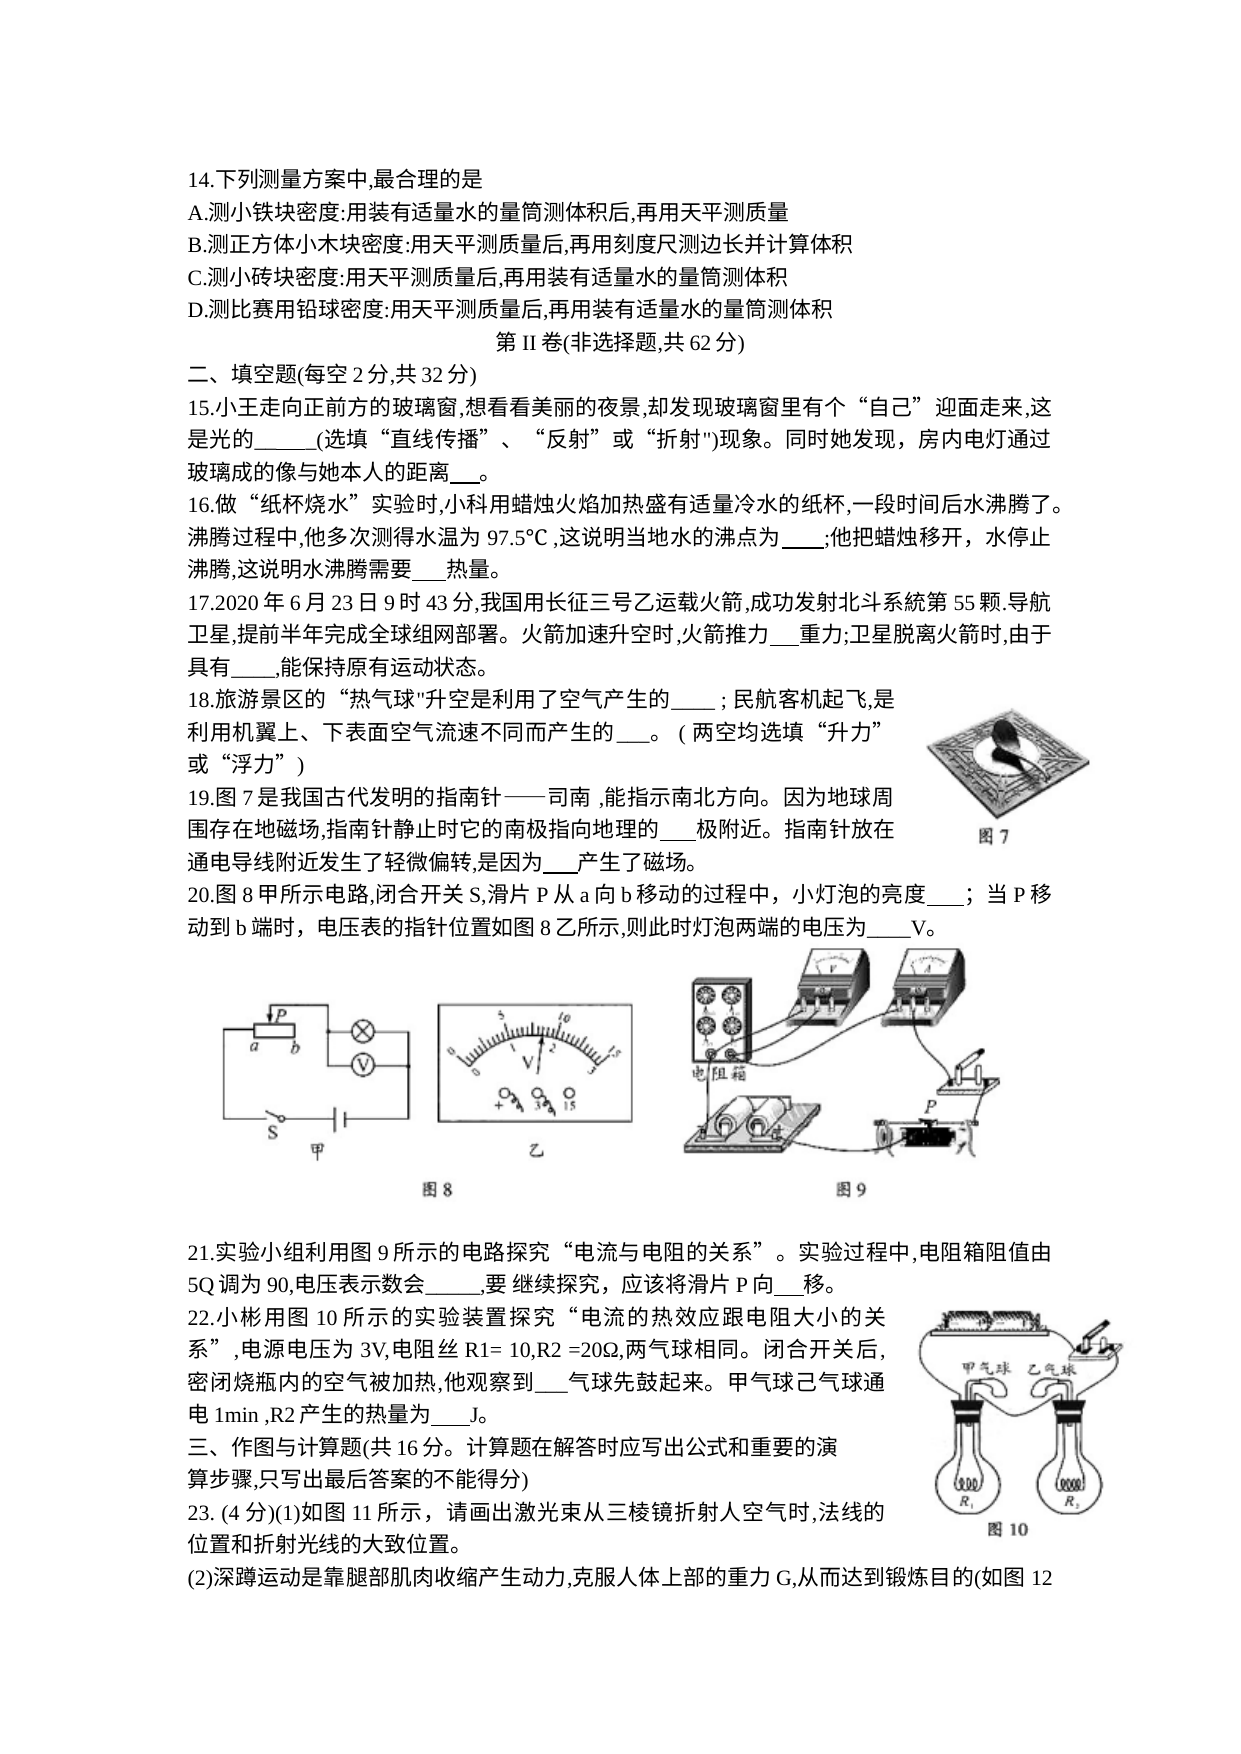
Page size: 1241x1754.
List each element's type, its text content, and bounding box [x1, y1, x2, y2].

text 20.图8甲所示电路,闭合开关S,滑片P从a向b移动的过程中，小灯泡的亮度 ；当P移动到b端时，电压表的指针位置如图8乙所示,则此时灯泡两端的电压为____V。 [187, 877, 1053, 942]
text 14.下列测量方案中,最合理的是 [187, 162, 1053, 194]
picture [904, 1281, 1141, 1550]
text 第II卷(非选择题,共62分) [187, 324, 1053, 357]
text 21.实验小组利用图9所示的电路探究“电流与电阻的关系”。实验过程中,电阻箱阻值由5Q调为90,电压表示数会_____,要 继续探究，应该将滑片P向 移。 [187, 1234, 1053, 1299]
text C.测小砖块密度:用天平测质量后,再用装有适量水的量筒测体积 [187, 259, 1053, 292]
text 15.小王走向正前方的玻璃窗,想看看美丽的夜景,却发现玻璃窗里有个“自己”迎面走来,这是光的__ _(选填“直线传播”、“反射”或“折射")现象。同时她发现，房内电灯通过玻璃成的像与她本人的距离 。 [187, 389, 1053, 487]
picture [187, 942, 1053, 1211]
text 三、作图与计算题(共16分。计算题在解答时应写出公式和重要的演 [187, 1429, 904, 1462]
text 算步骤,只写出最后答案的不能得分) [187, 1462, 904, 1494]
text 23. (4分)(1)如图11所示，请画出激光束从三棱镜折射人空气时,法线的位置和折射光线的大致位置。 [187, 1494, 1053, 1559]
text 16.做“纸杯烧水”实验时,小科用蜡烛火焰加热盛有适量冷水的纸杯,一段时间后水沸腾了。沸腾过程中,他多次测得水温为97.5℃ ,这说明当地水的沸点为 ;他把蜡烛移开，水停止沸腾,这说明水沸腾需要 热量。 [187, 487, 1053, 584]
text 18.旅游景区的“热气球"升空是利用了空气产生的____ ; 民航客机起飞,是利用机翼上、下表面空气流速不同而产生的___。 ( 两空均选填“升力”或“浮力”) [187, 682, 1053, 779]
text A.测小铁块密度:用装有适量水的量筒测体积后,再用天平测质量 [187, 194, 1053, 227]
text 二、填空题(每空2分,共32分) [187, 357, 1053, 389]
text 17.2020年6月23日9时43分,我国用长征三号乙运载火箭,成功发射北斗系統第55颗.导航卫星,提前半年完成全球组网部署。火箭加速升空时,火箭推力 重力;卫星脱离火箭时,由于具有____,能保持原有运动状态。 [187, 584, 1053, 682]
text 22.小彬用图10所示的实验装置探究“电流的热效应跟电阻大小的关系”,电源电压为3V,电阻丝R1= 10,R2 =20Ω,两气球相同。闭合开关后,密闭烧瓶内的空气被加热,他观察到___气球先鼓起来。甲气球己气球通电1min ,R2产生的热量为 J。 [187, 1299, 904, 1429]
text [187, 1559, 1053, 1592]
text B.测正方体小木块密度:用天平测质量后,再用刻度尺测边长并计算体积 [187, 227, 1053, 259]
text D.测比赛用铅球密度:用天平测质量后,再用装有适量水的量筒测体积 [187, 292, 1053, 324]
picture [914, 699, 1099, 855]
text 19.图7是我国古代发明的指南针——司南 ,能指示南北方向。因为地球周围存在地磁场,指南针静止时它的南极指向地理的 极附近。指南针放在通电导线附近发生了轻微偏转,是因为 产生了磁场。 [187, 779, 1053, 877]
